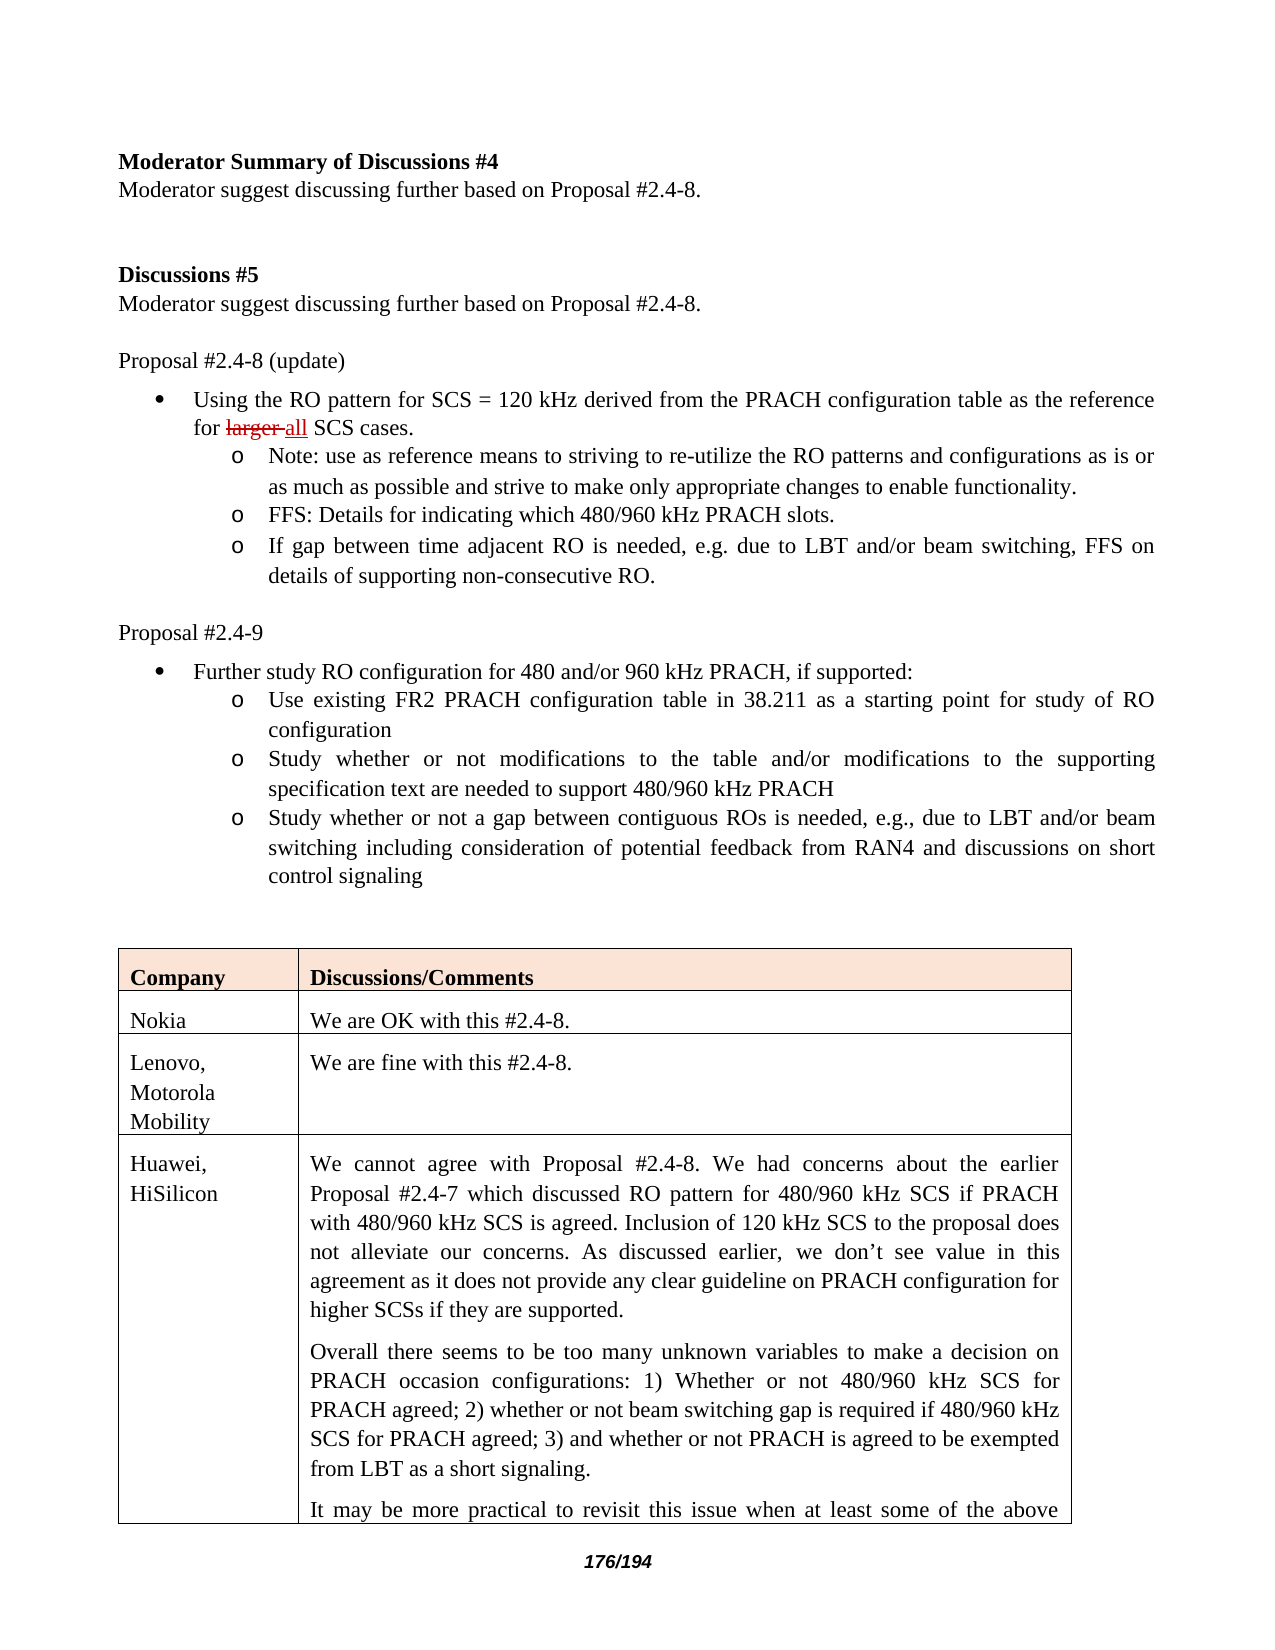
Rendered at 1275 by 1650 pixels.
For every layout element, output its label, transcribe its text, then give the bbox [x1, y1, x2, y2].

subtitle Proposal #2.4-9 [118, 619, 1157, 645]
list Further study RO configuration for 480 and/or 960 kHz PRACH, if supported: [156, 658, 1157, 684]
list Using the RO pattern for SCS = 120 kHz derived from the PRACH configuration table as the reference for larger all SCS cases. [156, 386, 1157, 440]
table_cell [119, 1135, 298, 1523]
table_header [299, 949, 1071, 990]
list If gap between time adjacent RO is needed, e.g. due to LBT and/or beam switching, FFS on details of supporting non-consecutive RO. [231, 532, 1157, 588]
list Note: use as reference means to striving to re-utilize the RO patterns and configurations as is or as much as possible and strive to make only appropriate changes to enable functionality. [231, 442, 1157, 499]
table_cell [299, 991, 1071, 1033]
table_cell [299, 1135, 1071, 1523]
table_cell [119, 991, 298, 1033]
subtitle Proposal #2.4-8 (update) [118, 347, 1157, 373]
list Study whether or not modifications to the table and/or modifications to the supporting specification text are needed to support 480/960 kHz PRACH [231, 745, 1157, 802]
text Moderator suggest discussing further based on Proposal #2.4-8. [118, 290, 1157, 316]
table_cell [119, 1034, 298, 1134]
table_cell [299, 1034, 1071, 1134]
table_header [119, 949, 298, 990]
text Moderator suggest discussing further based on Proposal #2.4-8. [118, 176, 1157, 202]
text Moderator Summary of Discussions #4 [118, 148, 1157, 174]
list Use existing FR2 PRACH configuration table in 38.211 as a starting point for study of RO configuration [231, 686, 1157, 743]
list FFS: Details for indicating which 480/960 kHz PRACH slots. [231, 501, 1157, 529]
text Discussions #5 [118, 261, 1157, 288]
list Study whether or not a gap between contiguous ROs is needed, e.g., due to LBT and/or beam switching including consideration of potential feedback from RAN4 and discussions on short control signaling [231, 804, 1157, 889]
